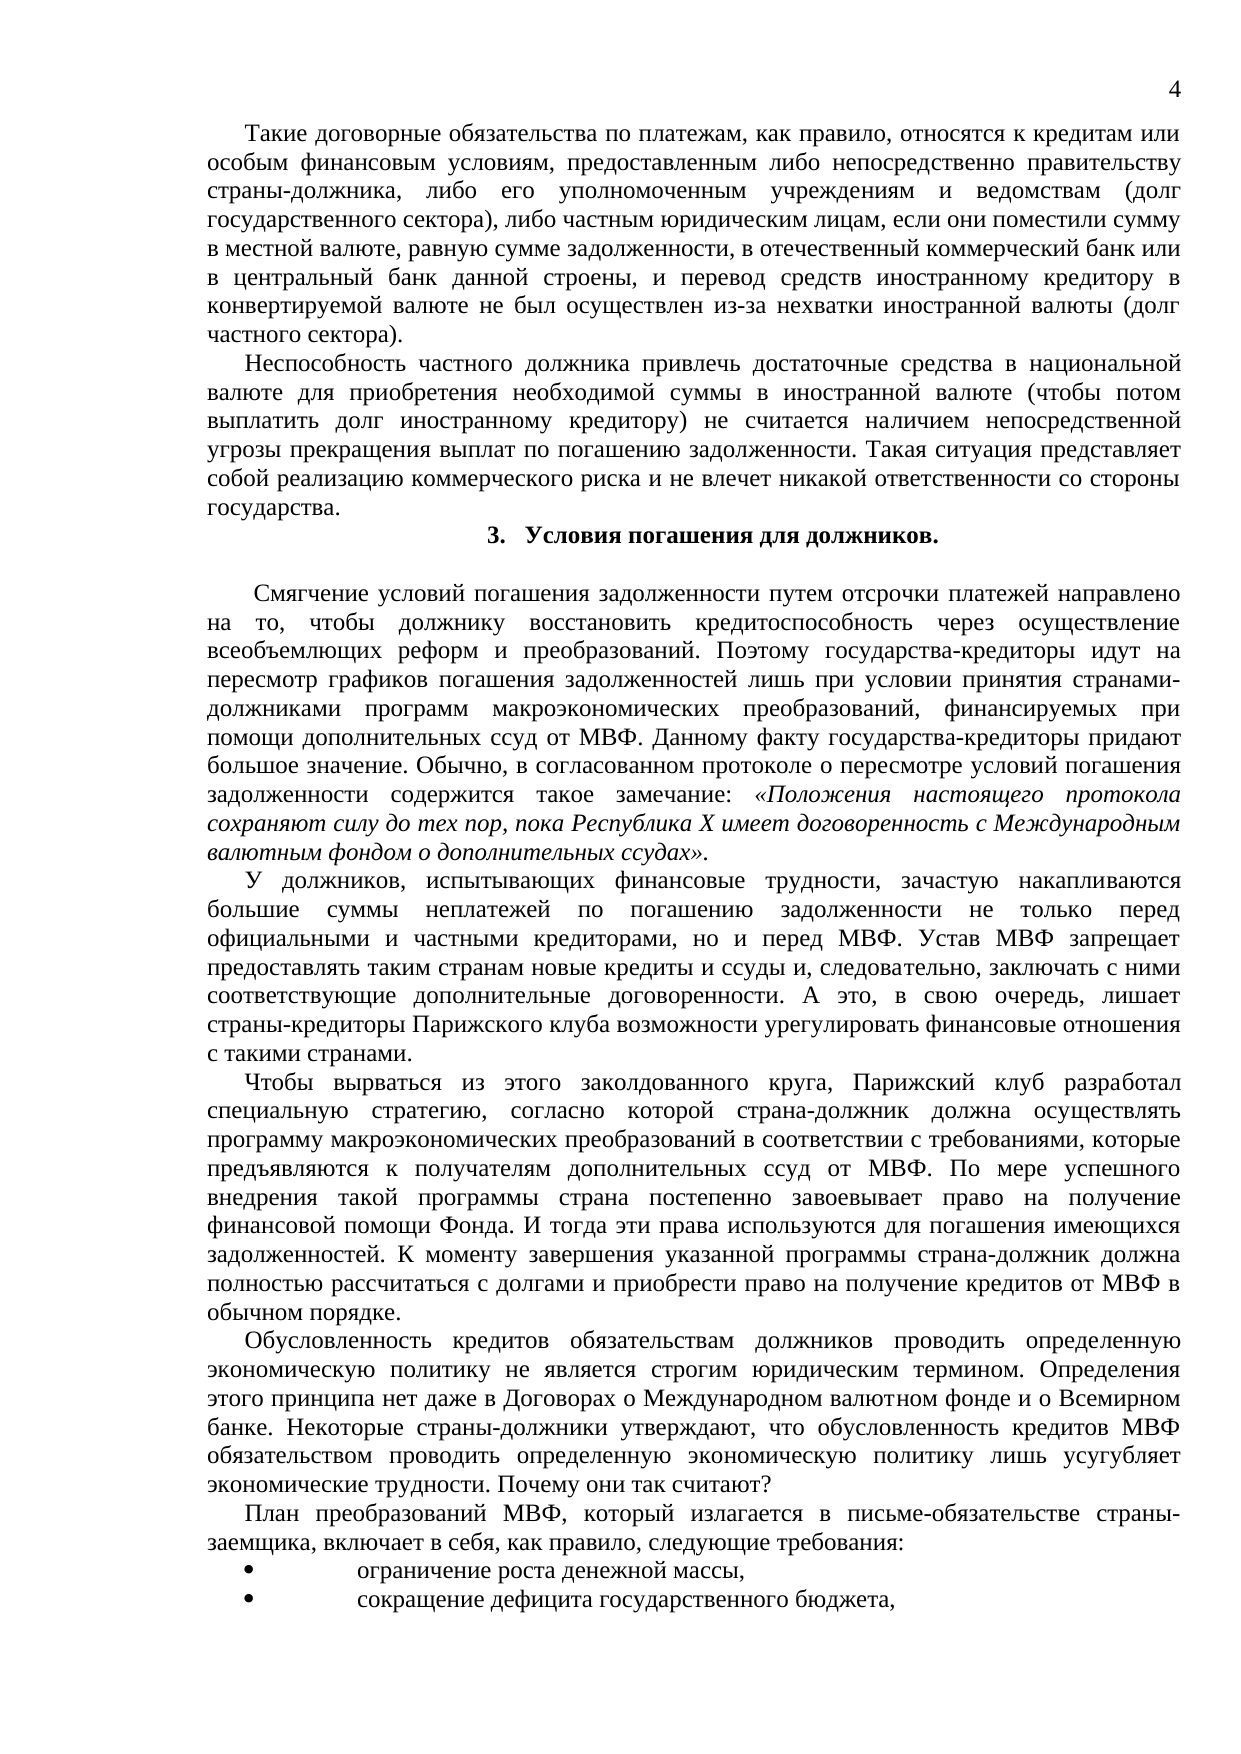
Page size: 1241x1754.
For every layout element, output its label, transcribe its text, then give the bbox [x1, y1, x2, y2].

text Смягчение условий погашения задолженности путем отсрочки платежей направлено на то, чтобы должнику восстановить кредитоспособность через осуществление всеобъемлющих реформ и преобразований. Поэтому государства-кредиторы идут на пересмотр графиков погашения задолженностей лишь при условии принятия странами-должниками программ макроэкономических преобразований, финансируемых при помощи дополнительных ссуд от МВФ. Данному факту государства-кредиторы придают большое значение. Обычно, в согласованном протоколе о пересмотре условий погашения задолженности содержится такое замечание: «Положения настоящего протокола сохраняют силу до тех пор, пока Республика Х имеет договоренность с Международным валютным фондом о дополнительных ссудах». [207, 578, 1181, 866]
list Условия погашения для должников. [207, 521, 1181, 549]
text У должников, испытывающих финансовые трудности, зачастую накапливаются большие суммы неплатежей по погашению задолженности не только перед официальными и частными кредиторами, но и перед МВФ. Устав МВФ запрещает предоставлять таким странам новые кредиты и ссуды и, следовательно, заключать с ними соответствующие дополнительные договоренности. А это, в свою очередь, лишает страны-кредиторы Парижского клуба возможности урегулировать финансовые отношения с такими странами. [207, 866, 1181, 1067]
text План преобразований МВФ, который излагается в письме-обязательстве страны-заемщика, включает в себя, как правило, следующие требования: [207, 1498, 1181, 1556]
text Обусловленность кредитов обязательствам должников проводить определенную экономическую политику не является строгим юридическим термином. Определения этого принципа нет даже в Договорах о Международном валютном фонде и о Всемирном банке. Некоторые страны-должники утверждают, что обусловленность кредитов МВФ обязательством проводить определенную экономическую политику лишь усугубляет экономические трудности. Почему они так считают? [207, 1326, 1181, 1498]
list ограничение роста денежной массы, [207, 1556, 1181, 1584]
list сокращение дефицита государственного бюджета, [207, 1584, 1181, 1613]
text Такие договорные обязательства по платежам, как правило, относятся к кредитам или особым финансовым условиям, предоставленным либо непосредственно правительству страны-должника, либо его уполномоченным учреждениям и ведомствам (долг государственного сектора), либо частным юридическим лицам, если они поместили сумму в местной валюте, равную сумме задолженности, в отечественный коммерческий банк или в центральный банк данной строены, и перевод средств иностранному кредитору в конвертируемой валюте не был осуществлен из-за нехватки иностранной валюты (долг частного сектора). [207, 118, 1181, 348]
text Чтобы вырваться из этого заколдованного круга, Парижский клуб разработал специальную стратегию, согласно которой страна-должник должна осуществлять программу макроэкономических преобразований в соответствии с требованиями, которые предъявляются к получателям дополнительных ссуд от МВФ. По мере успешного внедрения такой программы страна постепенно завоевывает право на получение финансовой помощи Фонда. И тогда эти права используются для погашения имеющихся задолженностей. К моменту завершения указанной программы страна-должник должна полностью рассчитаться с долгами и приобрести право на получение кредитов от МВФ в обычном порядке. [207, 1067, 1181, 1326]
text Неспособность частного должника привлечь достаточные средства в национальной валюте для приобретения необходимой суммы в иностранной валюте (чтобы потом выплатить долг иностранному кредитору) не считается наличием непосредственной угрозы прекращения выплат по погашению задолженности. Такая ситуация представляет собой реализацию коммерческого риска и не влечет никакой ответственности со стороны государства. [207, 348, 1181, 521]
